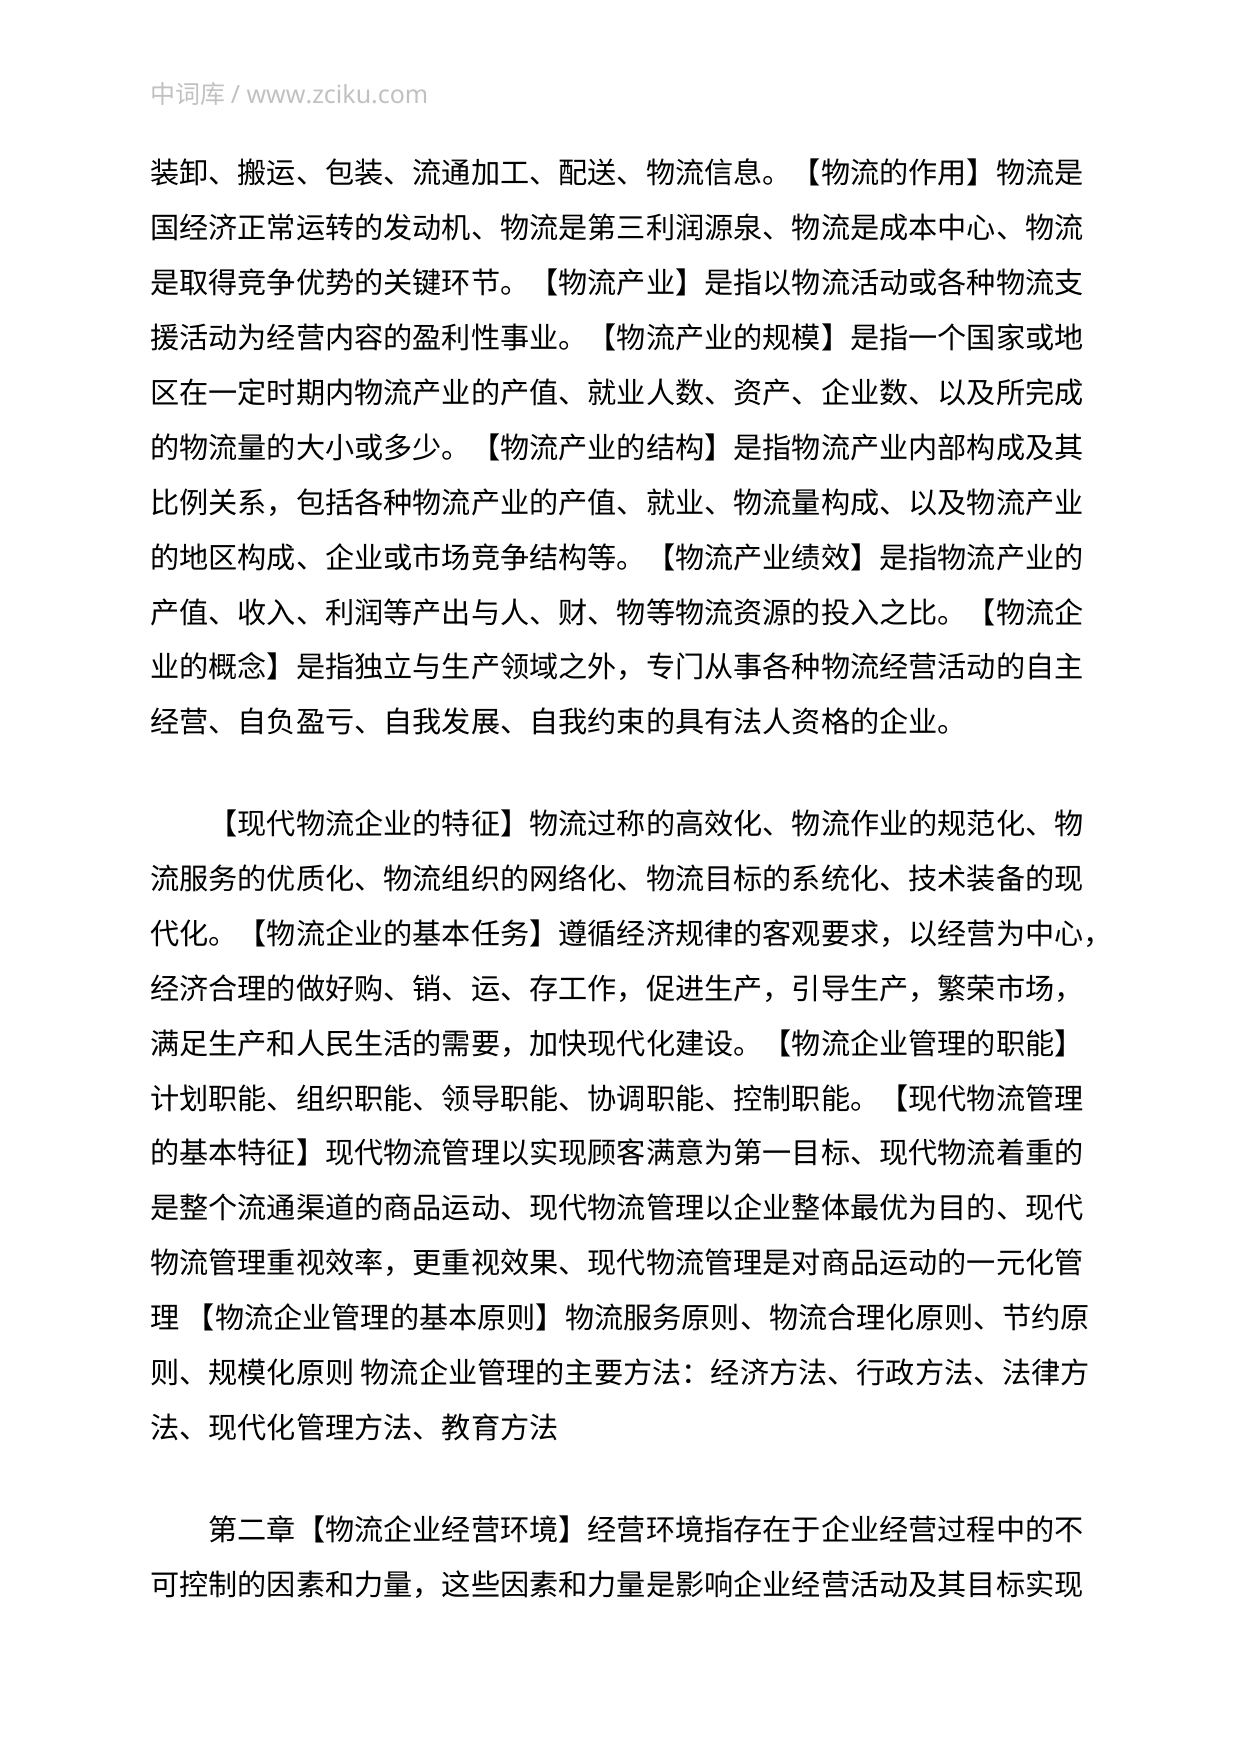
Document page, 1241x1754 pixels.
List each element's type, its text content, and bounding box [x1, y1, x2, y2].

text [150, 1506, 1090, 1603]
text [150, 150, 1090, 741]
text 【现代物流企业的特征】物流过称的高效化、物流作业的规范化、物流服务的优质化、物流组织的网络化、物流目标的系统化、技术装备的现代化。【物流企业的基本任务】遵循经济规律的客观要求，以经营为中心，经济合理的做好购、销、运、存工作，促进生产，引导生产，繁荣市场，满足生产和人民生活的需要，加快现代化建设。【物流企业管理的职能】计划职能、组织职能、领导职能、协调职能、控制职能。【现代物流管理的基本特征】现代物流管理以实现顾客满意为第一目标、现代物流着重的是整个流通渠道的商品运动、现代物流管理以企业整体最优为目的、现代物流管理重视效率，更重视效果、现代物流管理是对商品运动的一元化管理 【物流企业管理的基本原则】物流服务原则、物流合理化原则、节约原则、规模化原则 物流企业管理的主要方法：经济方法、行政方法、法律方法、现代化管理方法、教育方法 [150, 801, 1090, 1447]
